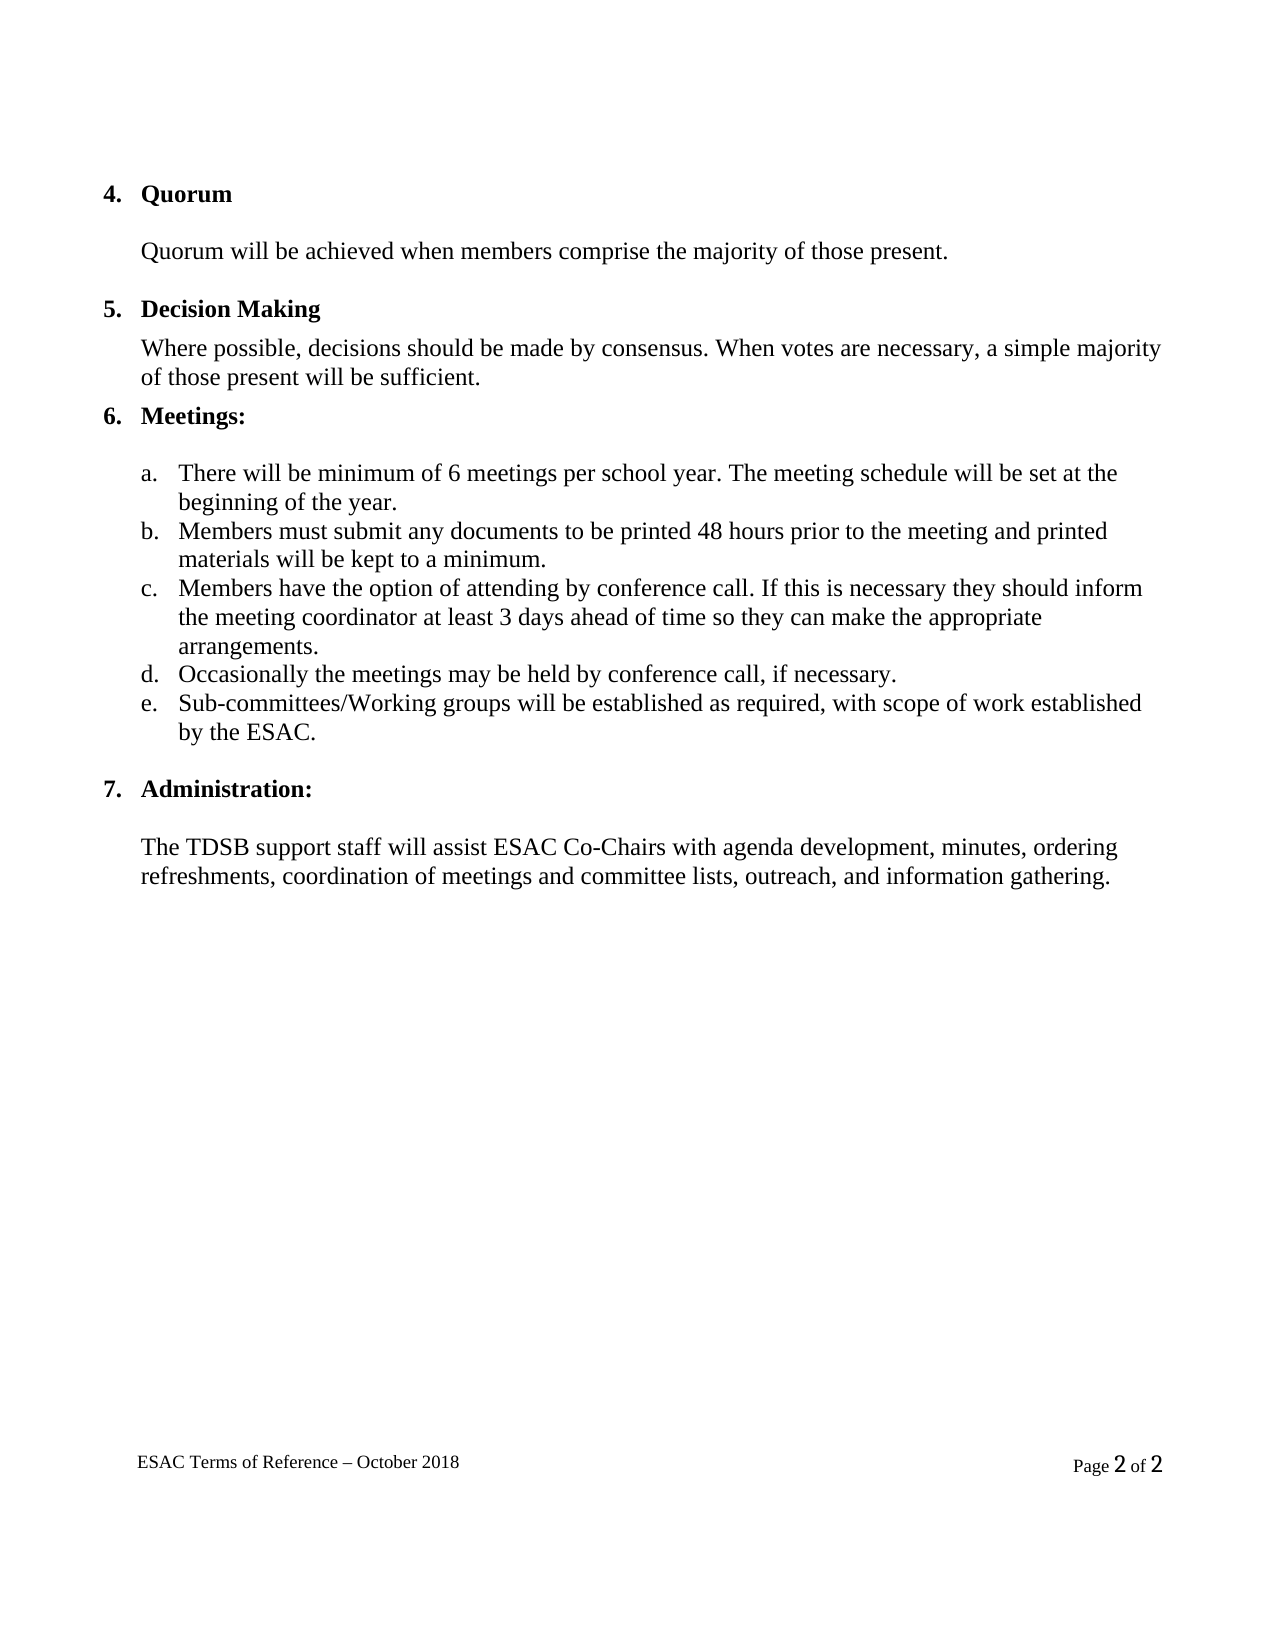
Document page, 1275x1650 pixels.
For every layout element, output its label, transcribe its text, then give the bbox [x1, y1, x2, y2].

list Sub-committees/Working groups will be established as required, with scope of work established by the ESAC. [141, 688, 1162, 746]
list Administration: [103, 774, 1162, 803]
list Members must submit any documents to be printed 48 hours prior to the meeting and printed materials will be kept to a minimum. [141, 516, 1162, 573]
list There will be minimum of 6 meetings per school year. The meeting schedule will be set at the beginning of the year. [141, 458, 1162, 516]
list Quorum will be achieved when members comprise the majority of those present. [141, 236, 1162, 265]
list Members have the option of attending by conference call. If this is necessary they should inform the meeting coordinator at least 3 days ahead of time so they can make the appropriate arrangements. [141, 573, 1162, 659]
list Meetings: [103, 401, 1162, 429]
text Where possible, decisions should be made by consensus. When votes are necessary, a simple majority of those present will be sufficient. [141, 333, 1162, 390]
list Quorum [103, 179, 1162, 207]
list Occasionally the meetings may be held by conference call, if necessary. [141, 659, 1162, 688]
list Decision Making [103, 294, 1162, 322]
text The TDSB support staff will assist ESAC Co-Chairs with agenda development, minutes, ordering refreshments, coordination of meetings and committee lists, outreach, and information gathering. [141, 832, 1162, 918]
